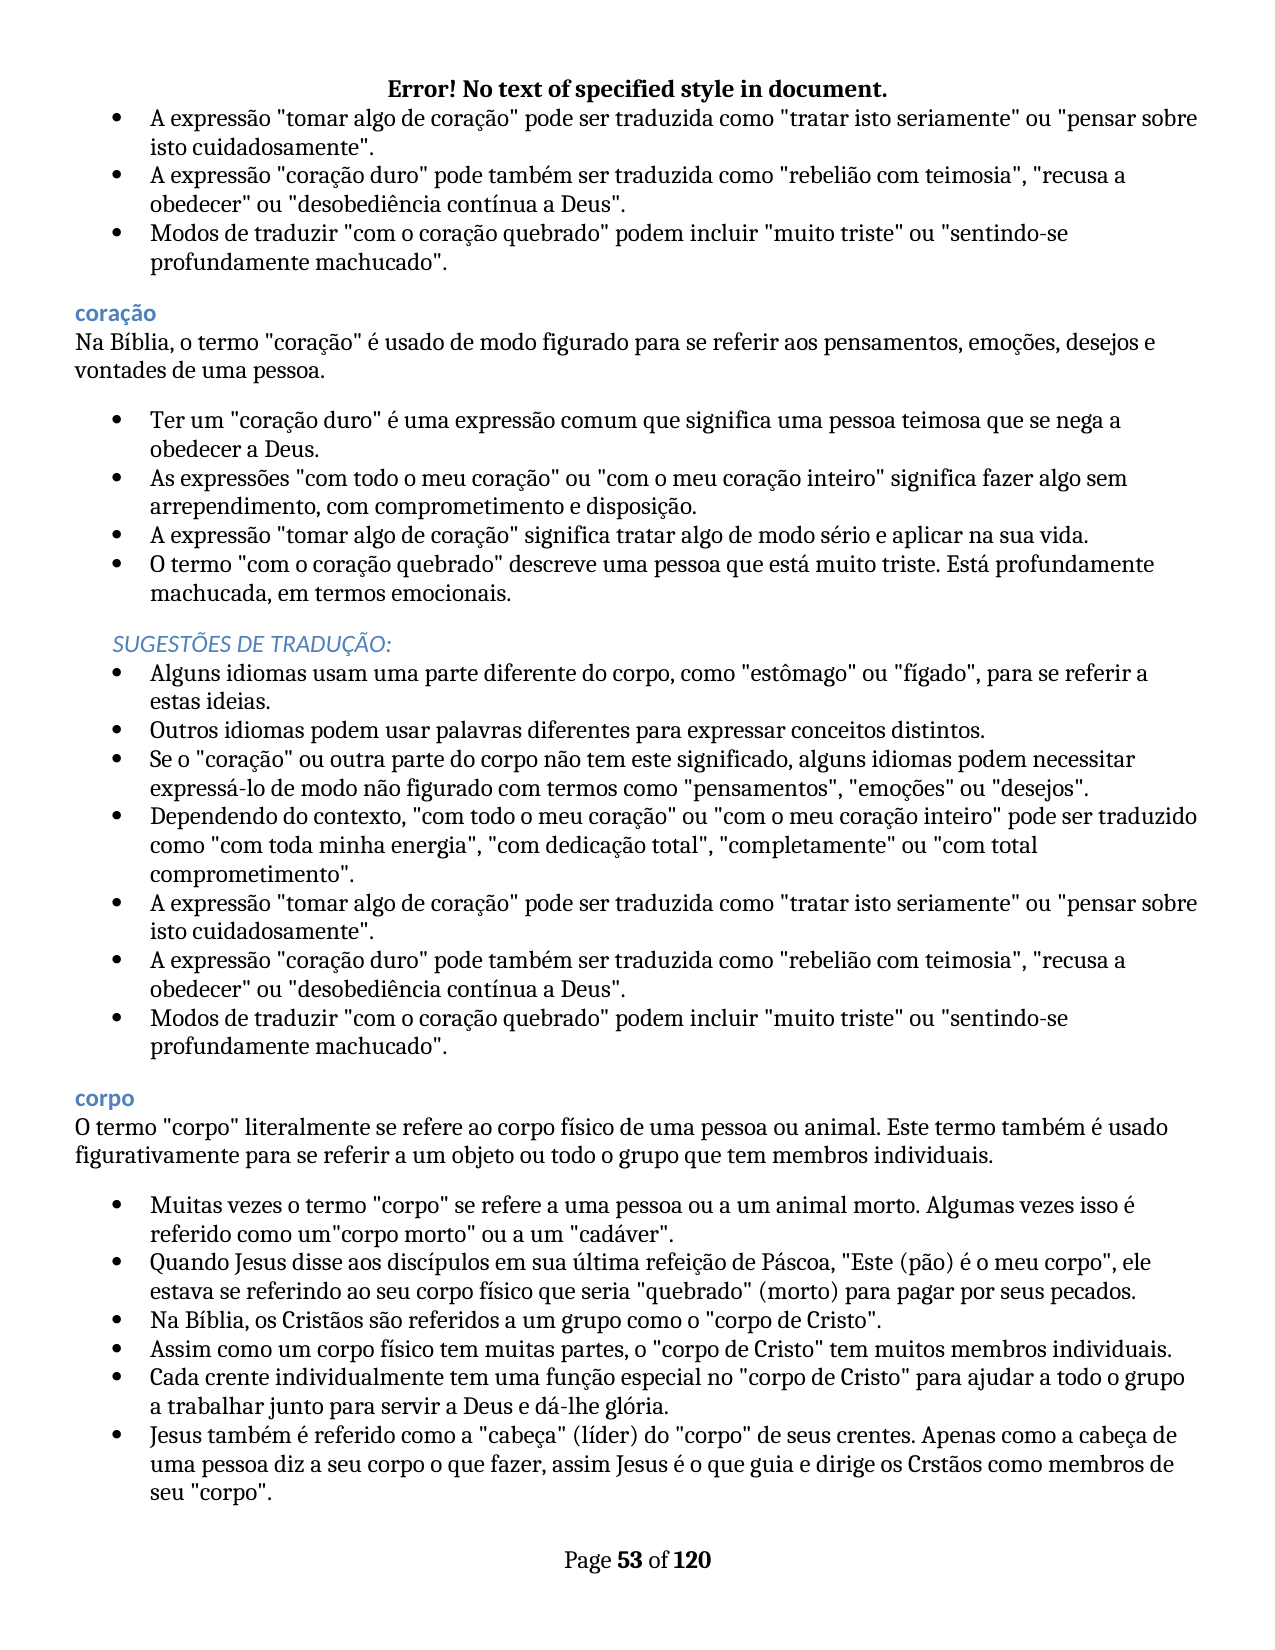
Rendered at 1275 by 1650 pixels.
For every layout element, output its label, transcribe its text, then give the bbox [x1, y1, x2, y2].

list A expressão "tomar algo de coração" pode ser traduzida como "tratar isto seriamente" ou "pensar sobre isto cuidadosamente". [112, 888, 1200, 946]
list A expressão "coração duro" pode também ser traduzida como "rebelião com teimosia", "recusa a obedecer" ou "desobediência contínua a Deus". [112, 161, 1200, 219]
list Muitas vezes o termo "corpo" se refere a uma pessoa ou a um animal morto. Algumas vezes isso é referido como um"corpo morto" ou a um "cadáver". [112, 1191, 1200, 1248]
list Modos de traduzir "com o coração quebrado" podem incluir "muito triste" ou "sentindo-se profundamente machucado". [112, 1003, 1200, 1061]
list Dependendo do contexto, "com todo o meu coração" ou "com o meu coração inteiro" pode ser traduzido como "com toda minha energia", "com dedicação total", "completamente" ou "com total comprometimento". [112, 802, 1200, 888]
list O termo "com o coração quebrado" descreve uma pessoa que está muito triste. Está profundamente machucada, em termos emocionais. [112, 550, 1200, 607]
text Na Bíblia, o termo "coração" é usado de modo figurado para se referir aos pensamentos, emoções, desejos e vontades de uma pessoa. [75, 328, 1200, 385]
list Alguns idiomas usam uma parte diferente do corpo, como "estômago" ou "fígado", para se referir a estas ideias. [112, 658, 1200, 716]
list As expressões "com todo o meu coração" ou "com o meu coração inteiro" significa fazer algo sem arrependimento, com comprometimento e disposição. [112, 463, 1200, 521]
list Quando Jesus disse aos discípulos em sua última refeição de Páscoa, "Este (pão) é o meu corpo", ele estava se referindo ao seu corpo físico que seria "quebrado" (morto) para pagar por seus pecados. [112, 1248, 1200, 1306]
subtitle coração [75, 297, 1200, 328]
list Ter um "coração duro" é uma expressão comum que significa uma pessoa teimosa que se nega a obedecer a Deus. [112, 406, 1200, 463]
list Na Bíblia, os Cristãos são referidos a um grupo como o "corpo de Cristo". [112, 1306, 1200, 1334]
list Modos de traduzir "com o coração quebrado" podem incluir "muito triste" ou "sentindo-se profundamente machucado". [112, 219, 1200, 276]
list Outros idiomas podem usar palavras diferentes para expressar conceitos distintos. [112, 716, 1200, 745]
subtitle corpo [75, 1082, 1200, 1112]
list Se o "coração" ou outra parte do corpo não tem este significado, alguns idiomas podem necessitar expressá-lo de modo não figurado com termos como "pensamentos", "emoções" ou "desejos". [112, 745, 1200, 802]
list Jesus também é referido como a "cabeça" (líder) do "corpo" de seus crentes. Apenas como a cabeça de uma pessoa diz a seu corpo o que fazer, assim Jesus é o que guia e dirige os Crstãos como membros de seu "corpo". [112, 1421, 1200, 1507]
list Cada crente individualmente tem uma função especial no "corpo de Cristo" para ajudar a todo o grupo a trabalhar junto para servir a Deus e dá-lhe glória. [112, 1363, 1200, 1421]
list A expressão "tomar algo de coração" significa tratar algo de modo sério e aplicar na sua vida. [112, 521, 1200, 550]
list A expressão "tomar algo de coração" pode ser traduzida como "tratar isto seriamente" ou "pensar sobre isto cuidadosamente". [112, 104, 1200, 161]
list Assim como um corpo físico tem muitas partes, o "corpo de Cristo" tem muitos membros individuais. [112, 1334, 1200, 1363]
list A expressão "coração duro" pode também ser traduzida como "rebelião com teimosia", "recusa a obedecer" ou "desobediência contínua a Deus". [112, 946, 1200, 1003]
subtitle SUGESTÕES DE TRADUÇÃO: [75, 628, 1200, 658]
